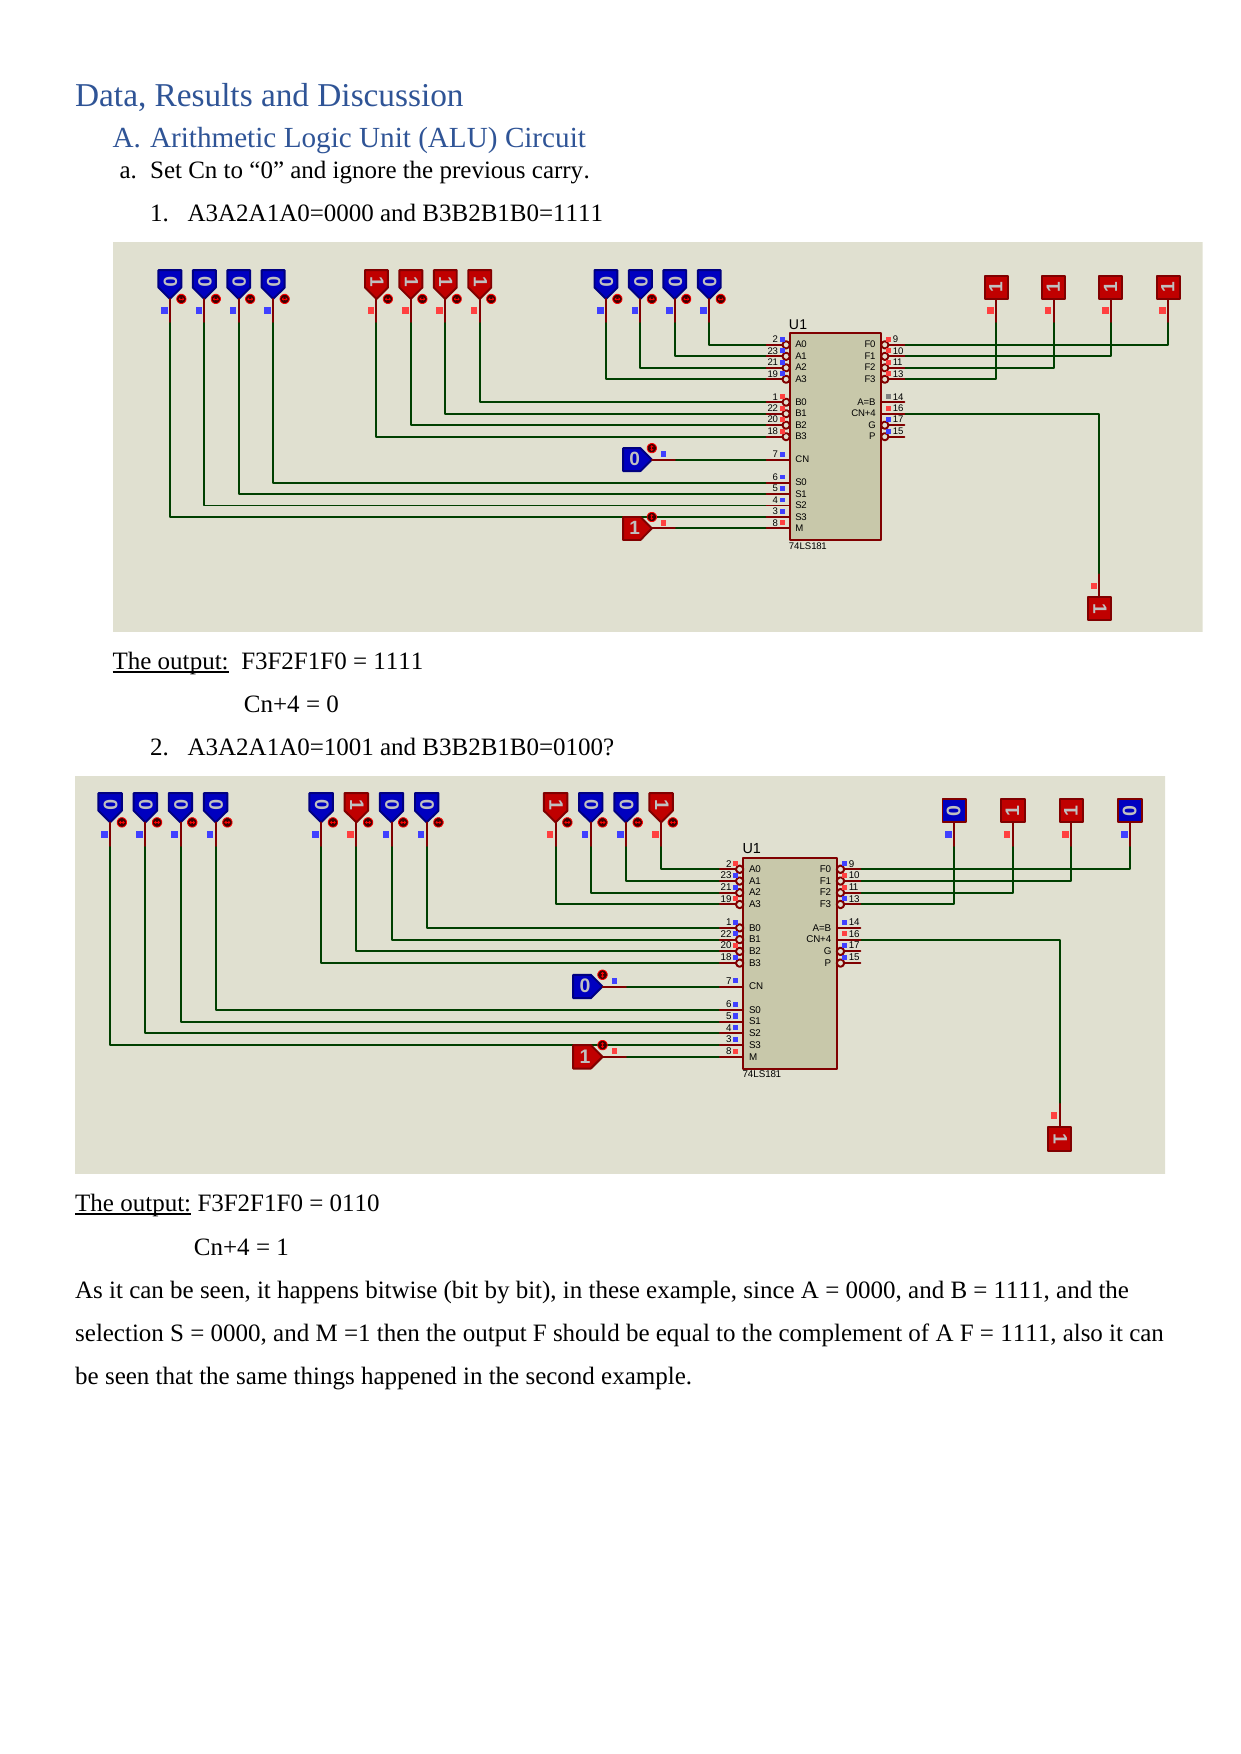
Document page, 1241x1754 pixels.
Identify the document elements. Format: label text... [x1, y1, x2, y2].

list A3A2A1A0=0000 and B3B2B1B0=1111 [150, 198, 1165, 227]
text Cn+4 = 0 [225, 689, 1165, 718]
text The output: F3F2F1F0 = 0110 [75, 1188, 1165, 1217]
text The output: F3F2F1F0 = 1111 [112, 646, 1165, 675]
text As it can be seen, it happens bitwise (bit by bit), in these example, since A = 0000, and B = 1111, and the selection S = 0000, and M =1 then the output F should be equal to the complement of A F = 1111, also it can be seen that the same things happened in the second example. [75, 1275, 1165, 1390]
subtitle Arithmetic Logic Unit (ALU) Circuit [112, 120, 1165, 153]
list A3A2A1A0=1001 and B3B2B1B0=0100? [150, 732, 1165, 761]
text Cn+4 = 1 [150, 1232, 1165, 1260]
subtitle Data, Results and Discussion [75, 75, 1165, 113]
list Set Cn to “0” and ignore the previous carry. [119, 155, 1165, 184]
